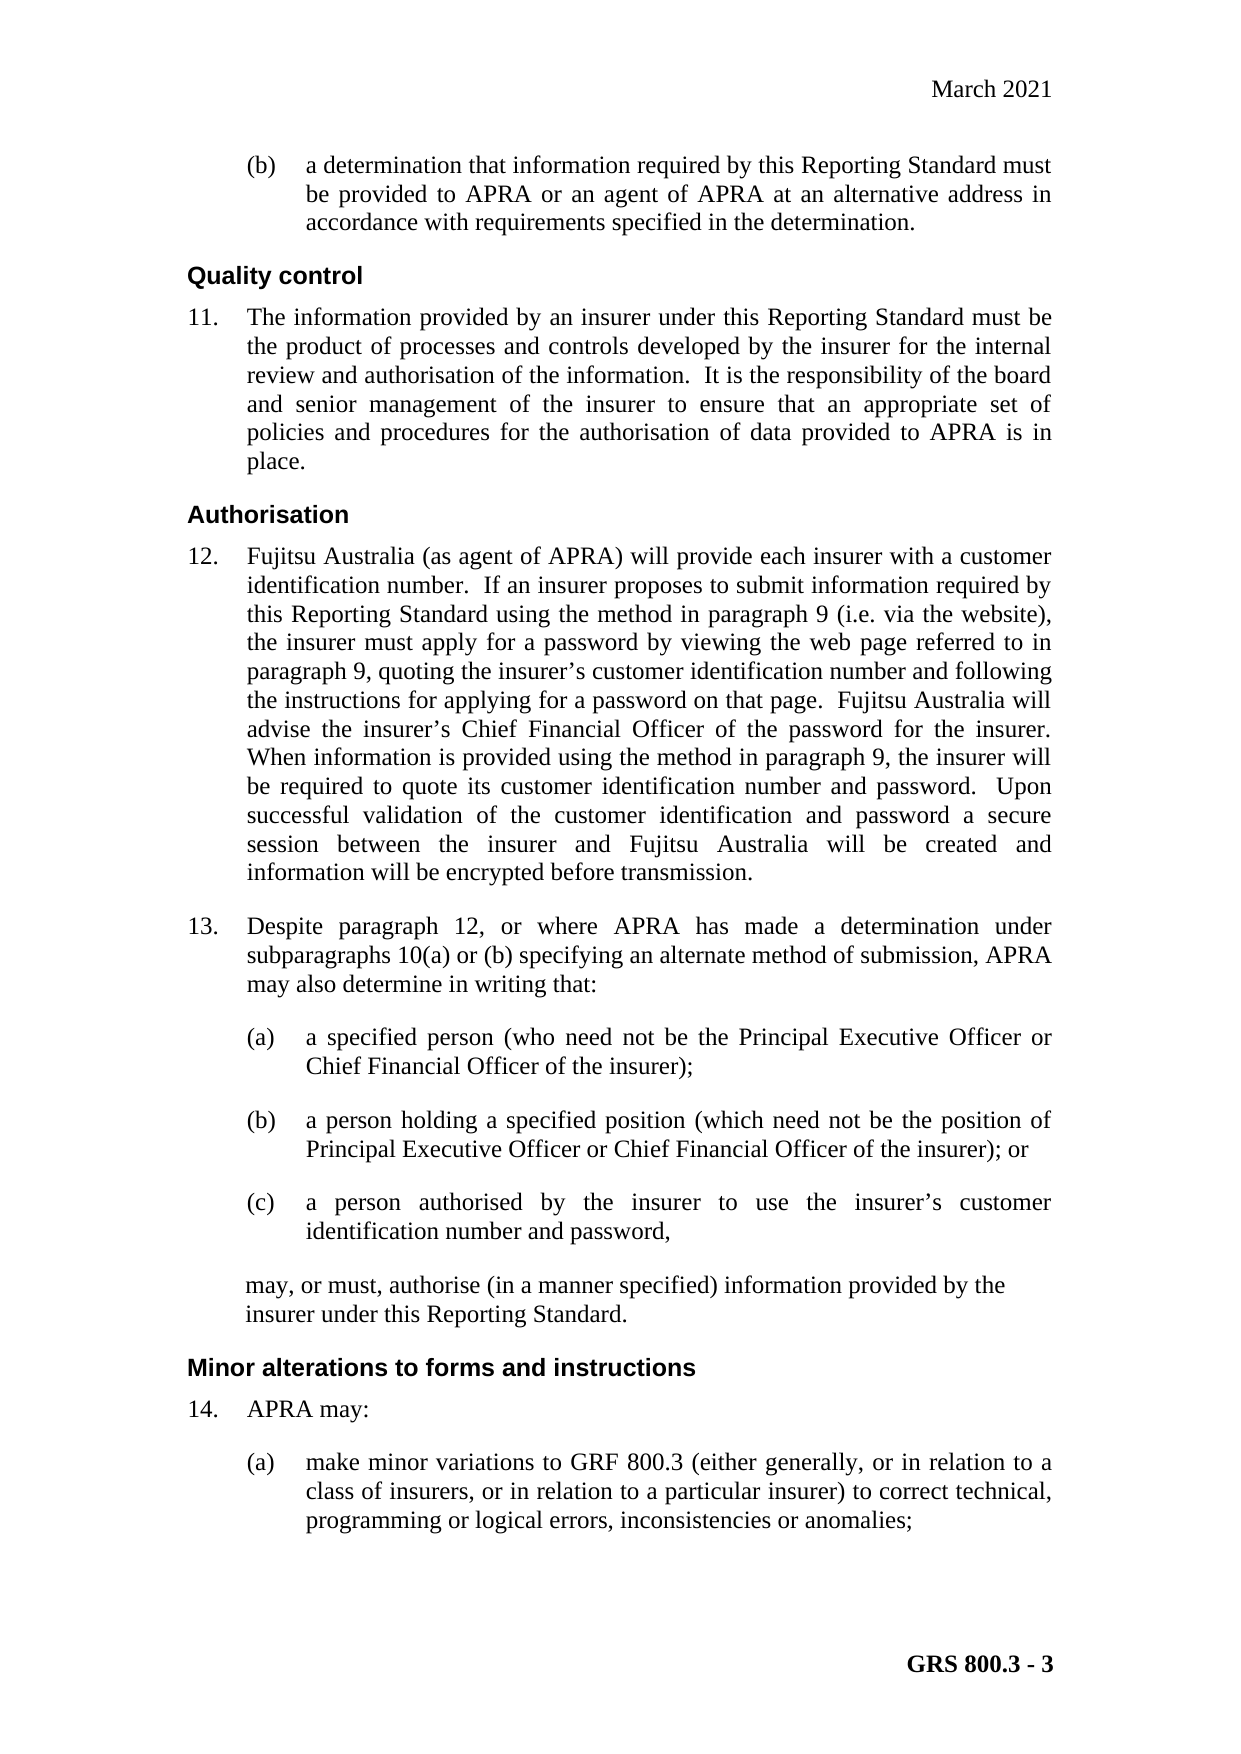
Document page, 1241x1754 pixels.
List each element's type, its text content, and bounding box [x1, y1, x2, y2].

text may, or must, authorise (in a manner specified) information provided by the insurer under this Reporting Standard. [245, 1270, 1053, 1327]
subtitle Quality control [187, 261, 1053, 290]
subtitle Minor alterations to forms and instructions [187, 1352, 1053, 1381]
list make minor variations to GRF 800.3 (either generally, or in relation to a class of insurers, or in relation to a particular insurer) to correct technical, programming or logical errors, inconsistencies or anomalies; [247, 1447, 1053, 1534]
list The information provided by an insurer under this Reporting Standard must be the product of processes and controls developed by the insurer for the internal review and authorisation of the information. It is the responsibility of the board and senior management of the insurer to ensure that an appropriate set of policies and procedures for the authorisation of data provided to APRA is in place. [187, 302, 1053, 475]
list a person holding a specified position (which need not be the position of Principal Executive Officer or Chief Financial Officer of the insurer); or [247, 1105, 1053, 1162]
list a determination that information required by this Reporting Standard must be provided to APRA or an agent of APRA at an alternative address in accordance with requirements specified in the determination. [247, 150, 1053, 236]
subtitle Authorisation [187, 500, 1053, 529]
list Fujitsu Australia (as agent of APRA) will provide each insurer with a customer identification number. If an insurer proposes to submit information required by this Reporting Standard using the method in paragraph 9 (i.e. via the website), the insurer must apply for a password by viewing the web page referred to in paragraph 9, quoting the insurer’s customer identification number and following the instructions for applying for a password on that page. Fujitsu Australia will advise the insurer’s Chief Financial Officer of the password for the insurer. When information is provided using the method in paragraph 9, the insurer will be required to quote its customer identification number and password. Upon successful validation of the customer identification and password a secure session between the insurer and Fujitsu Australia will be created and information will be encrypted before transmission. [187, 541, 1053, 886]
list APRA may: [187, 1394, 1053, 1422]
list a specified person (who need not be the Principal Executive Officer or Chief Financial Officer of the insurer); [247, 1022, 1053, 1080]
list Despite paragraph 12, or where APRA has made a determination under subparagraphs 10(a) or (b) specifying an alternate method of submission, APRA may also determine in writing that: [187, 911, 1053, 997]
list a person authorised by the insurer to use the insurer’s customer identification number and password, [247, 1187, 1053, 1245]
